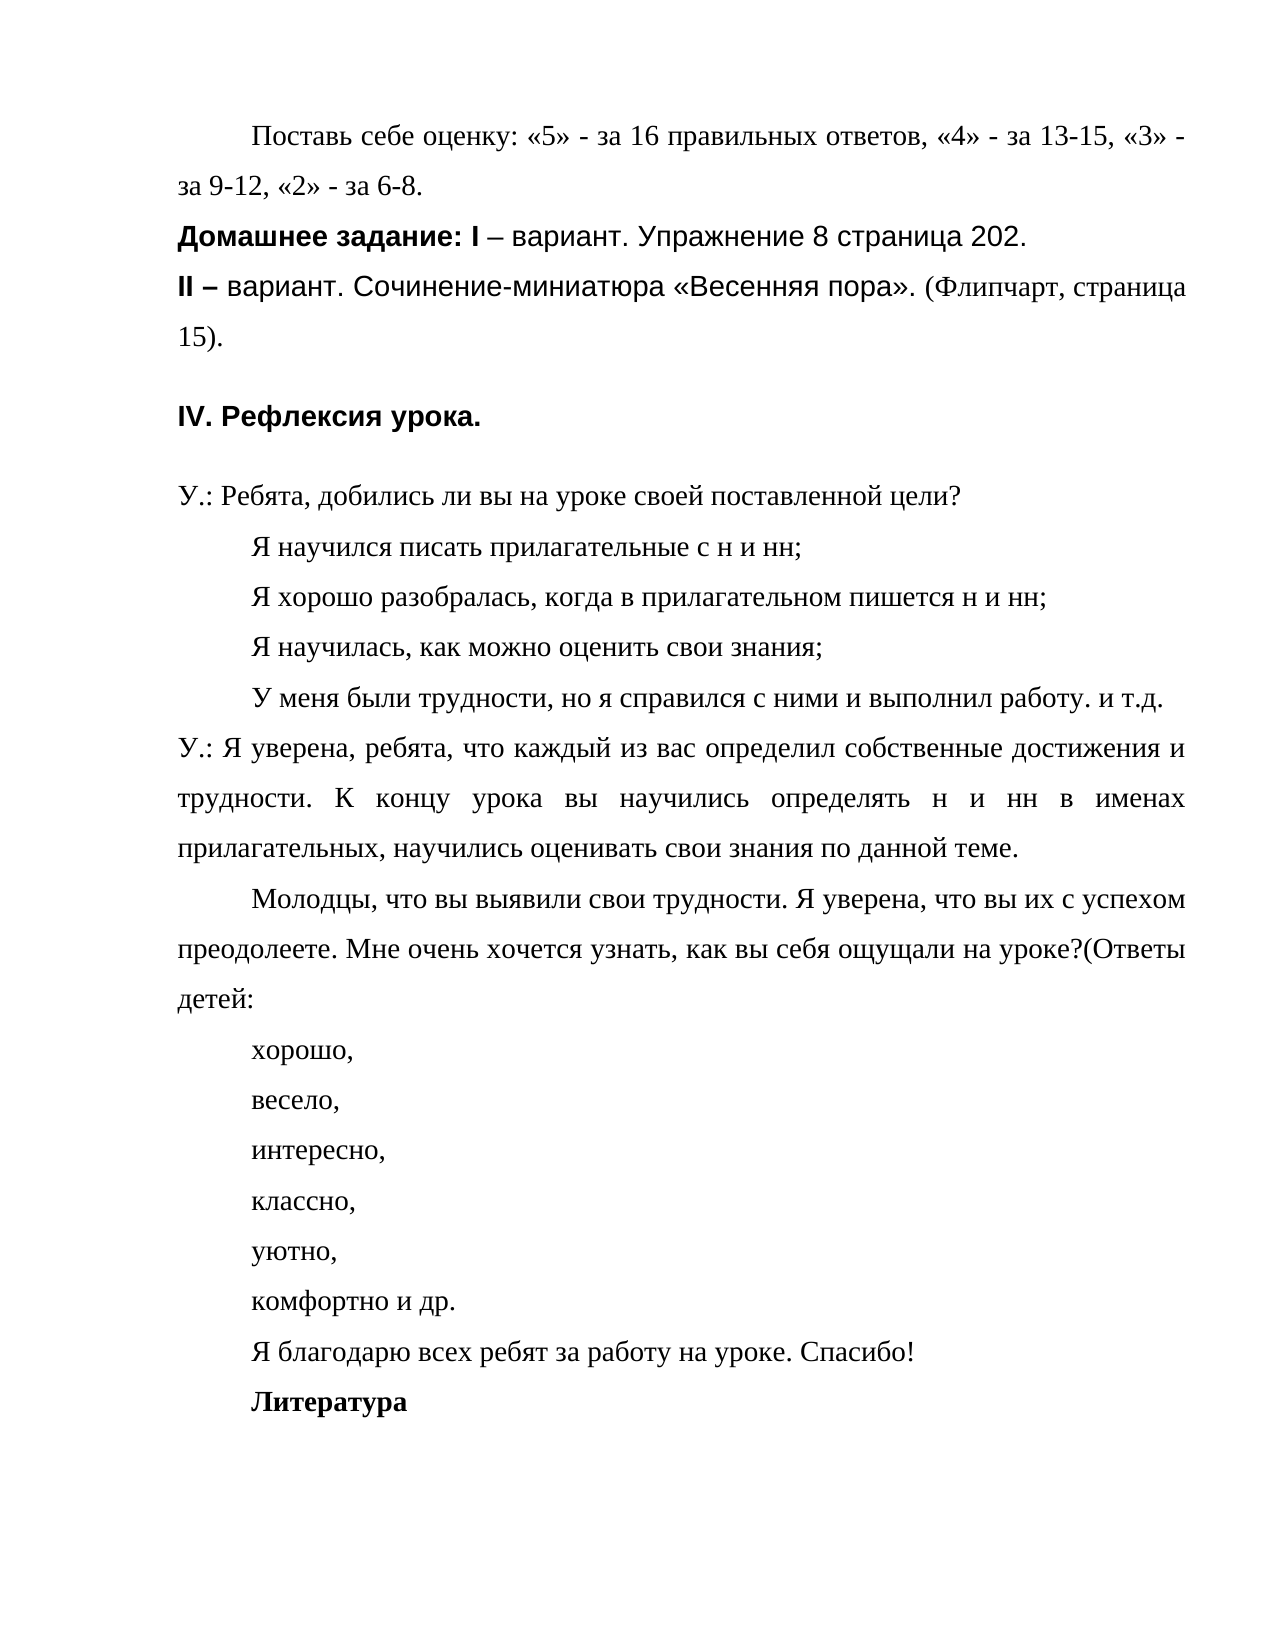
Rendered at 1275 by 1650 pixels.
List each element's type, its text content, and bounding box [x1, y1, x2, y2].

text Поставь себе оценку: «5» - за 16 правильных ответов, «4» - за 13-15, «3» - за 9-12, «2» - за 6-8. [177, 118, 1186, 202]
text II – вариант. Сочинение-миниатюра «Весенняя пора». (Флипчарт, страница 15). [177, 269, 1186, 353]
text хорошо, [177, 1032, 1186, 1065]
text комфортно и др. [177, 1283, 1186, 1317]
text Я благодарю всех ребят за работу на уроке. Спасибо! [177, 1334, 1186, 1367]
text У.: Я уверена, ребята, что каждый из вас определил собственные достижения и трудности. К концу урока вы научились определять н и нн в именах прилагательных, научились оценивать свои знания по данной теме. [177, 730, 1186, 864]
text Я научилась, как можно оценить свои знания; [177, 629, 1186, 663]
text Я научился писать прилагательные с н и нн; [177, 529, 1186, 562]
text уютно, [177, 1233, 1186, 1267]
text Домашнее задание: I – вариант. Упражнение 8 страница 202. [177, 219, 1186, 252]
text интересно, [177, 1132, 1186, 1166]
text IV. Рефлексия урока. [177, 399, 1186, 432]
text Я хорошо разобралась, когда в прилагательном пишется н и нн; [177, 579, 1186, 613]
text Молодцы, что вы выявили свои трудности. Я уверена, что вы их с успехом преодолеете. Мне очень хочется узнать, как вы себя ощущали на уроке?(Ответы детей: [177, 881, 1186, 1015]
text Литература [177, 1384, 1186, 1418]
text классно, [177, 1183, 1186, 1216]
text весело, [177, 1082, 1186, 1116]
text У.: Ребята, добились ли вы на уроке своей поставленной цели? [177, 478, 1186, 512]
text У меня были трудности, но я справился с ними и выполнил работу. и т.д. [177, 680, 1186, 713]
